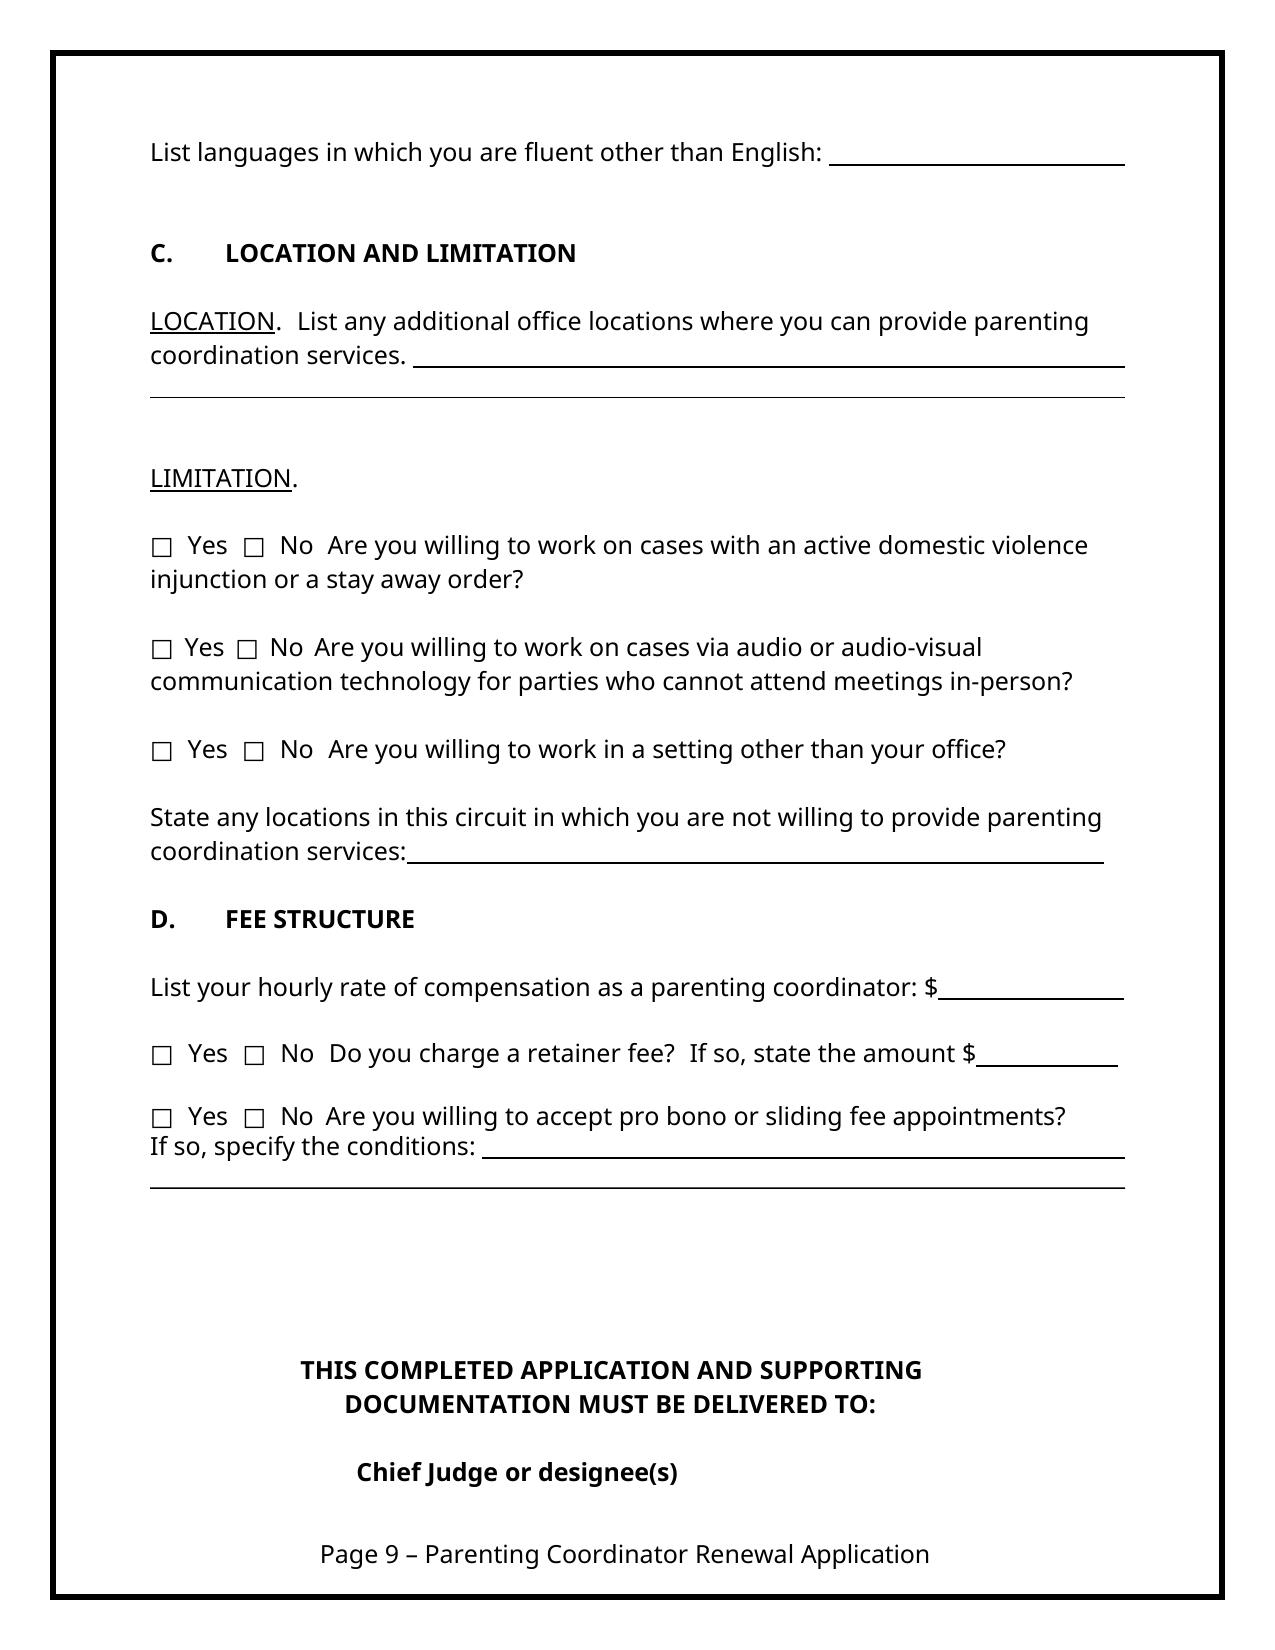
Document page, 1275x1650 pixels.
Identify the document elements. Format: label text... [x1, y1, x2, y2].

text If so, specify the conditions: [150, 1132, 1150, 1161]
text □ Yes □ No Do you charge a retainer fee? If so, state the amount $ [150, 1036, 1150, 1070]
subtitle THIS COMPLETED APPLICATION AND SUPPORTING DOCUMENTATION MUST BE DELIVERED TO: [300, 1353, 1125, 1421]
text □ Yes □ No Are you willing to accept pro bono or sliding fee appointments? [150, 1102, 1150, 1132]
text □ Yes □ No Are you willing to work on cases via audio or audio-visual communication technology for parties who cannot attend meetings in-person? [150, 629, 1124, 697]
text Chief Judge or designee(s) [356, 1454, 1150, 1489]
subtitle LOCATION AND LIMITATION [150, 235, 1150, 269]
text State any locations in this circuit in which you are not willing to provide parenting coordination services: [150, 799, 1104, 868]
text LOCATION. List any additional office locations where you can provide parenting coordination services. [150, 303, 1125, 372]
subtitle LIMITATION. [150, 461, 1150, 495]
text □ Yes □ No Are you willing to work on cases with an active domestic violence injunction or a stay away order? [150, 527, 1125, 596]
text List your hourly rate of compensation as a parenting coordinator: $ [150, 969, 1150, 1004]
text List languages in which you are fluent other than English: [150, 135, 1150, 169]
subtitle FEE STRUCTURE [150, 901, 1150, 935]
text □ Yes □ No Are you willing to work in a setting other than your office? [150, 732, 1150, 766]
